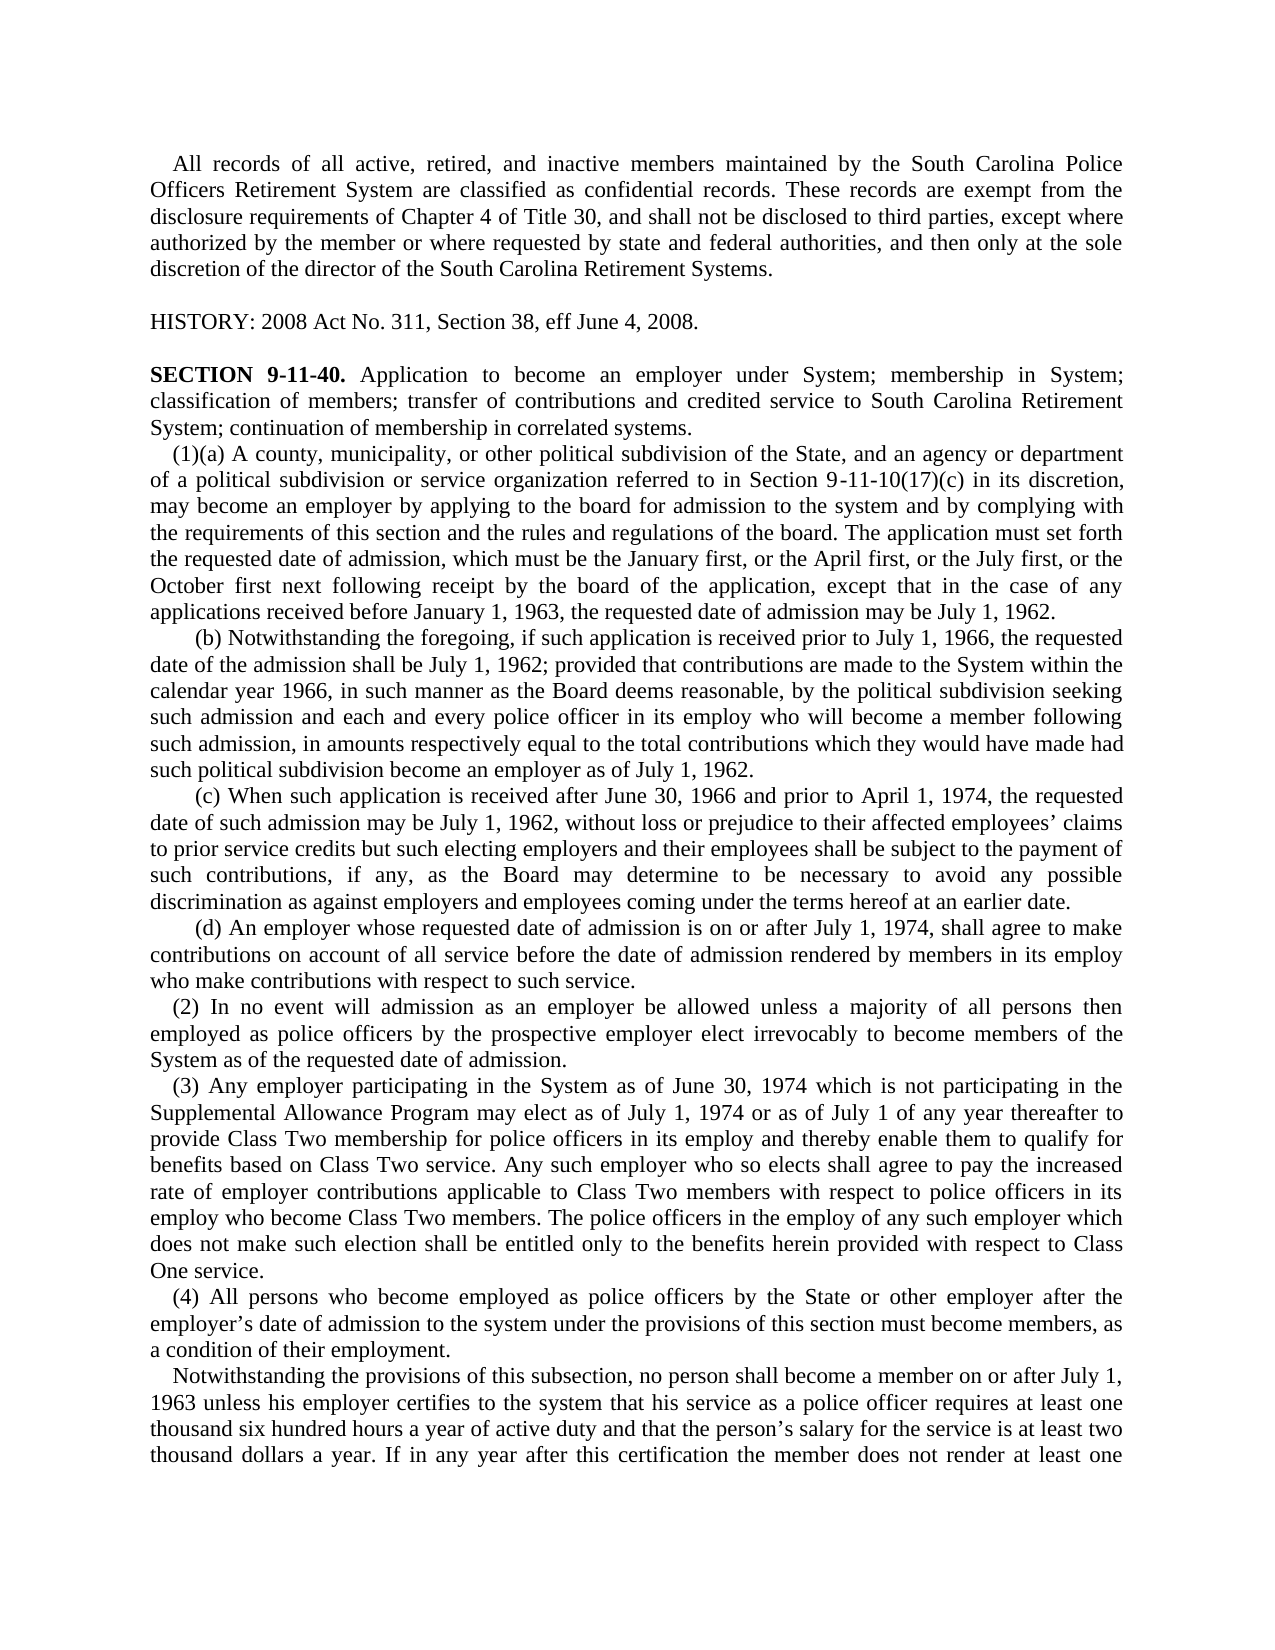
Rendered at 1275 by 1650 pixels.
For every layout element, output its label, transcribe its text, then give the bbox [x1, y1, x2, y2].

text SECTION 9-11-40. Application to become an employer under System; membership in System; classification of members; transfer of contributions and credited service to South Carolina Retirement System; continuation of membership in correlated systems. [150, 361, 1125, 440]
text (2) In no event will admission as an employer be allowed unless a majority of all persons then employed as police officers by the prospective employer elect irrevocably to become members of the System as of the requested date of admission. [150, 993, 1125, 1072]
text All records of all active, retired, and inactive members maintained by the South Carolina Police Officers Retirement System are classified as confidential records. These records are exempt from the disclosure requirements of Chapter 4 of Title 30, and shall not be disclosed to third parties, except where authorized by the member or where requested by state and federal authorities, and then only at the sole discretion of the director of the South Carolina Retirement Systems. [150, 150, 1125, 282]
text (d) An employer whose requested date of admission is on or after July 1, 1974, shall agree to make contributions on account of all service before the date of admission rendered by members in its employ who make contributions with respect to such service. [150, 914, 1125, 993]
text (3) Any employer participating in the System as of June 30, 1974 which is not participating in the Supplemental Allowance Program may elect as of July 1, 1974 or as of July 1 of any year thereafter to provide Class Two membership for police officers in its employ and thereby enable them to qualify for benefits based on Class Two service. Any such employer who so elects shall agree to pay the increased rate of employer contributions applicable to Class Two members with respect to police officers in its employ who become Class Two members. The police officers in the employ of any such employer which does not make such election shall be entitled only to the benefits herein provided with respect to Class One service. [150, 1072, 1125, 1283]
text (c) When such application is received after June 30, 1966 and prior to April 1, 1974, the requested date of such admission may be July 1, 1962, without loss or prejudice to their affected employees’ claims to prior service credits but such electing employers and their employees shall be subject to the payment of such contributions, if any, as the Board may determine to be necessary to avoid any possible discrimination as against employers and employees coming under the terms hereof at an earlier date. [150, 782, 1125, 914]
text (4) All persons who become employed as police officers by the State or other employer after the employer’s date of admission to the system under the provisions of this section must become members, as a condition of their employment. [150, 1283, 1125, 1362]
text HISTORY: 2008 Act No. 311, Section 38, eff June 4, 2008. [150, 308, 1125, 334]
text (b) Notwithstanding the foregoing, if such application is received prior to July 1, 1966, the requested date of the admission shall be July 1, 1962; provided that contributions are made to the System within the calendar year 1966, in such manner as the Board deems reasonable, by the political subdivision seeking such admission and each and every police officer in its employ who will become a member following such admission, in amounts respectively equal to the total contributions which they would have made had such political subdivision become an employer as of July 1, 1962. [150, 624, 1125, 782]
text (1)(a) A county, municipality, or other political subdivision of the State, and an agency or department of a political subdivision or service organization referred to in Section 9-11-10(17)(c) in its discretion, may become an employer by applying to the board for admission to the system and by complying with the requirements of this section and the rules and regulations of the board. The application must set forth the requested date of admission, which must be the January first, or the April first, or the July first, or the October first next following receipt by the board of the application, except that in the case of any applications received before January 1, 1963, the requested date of admission may be July 1, 1962. [150, 440, 1125, 624]
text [150, 1362, 1125, 1468]
